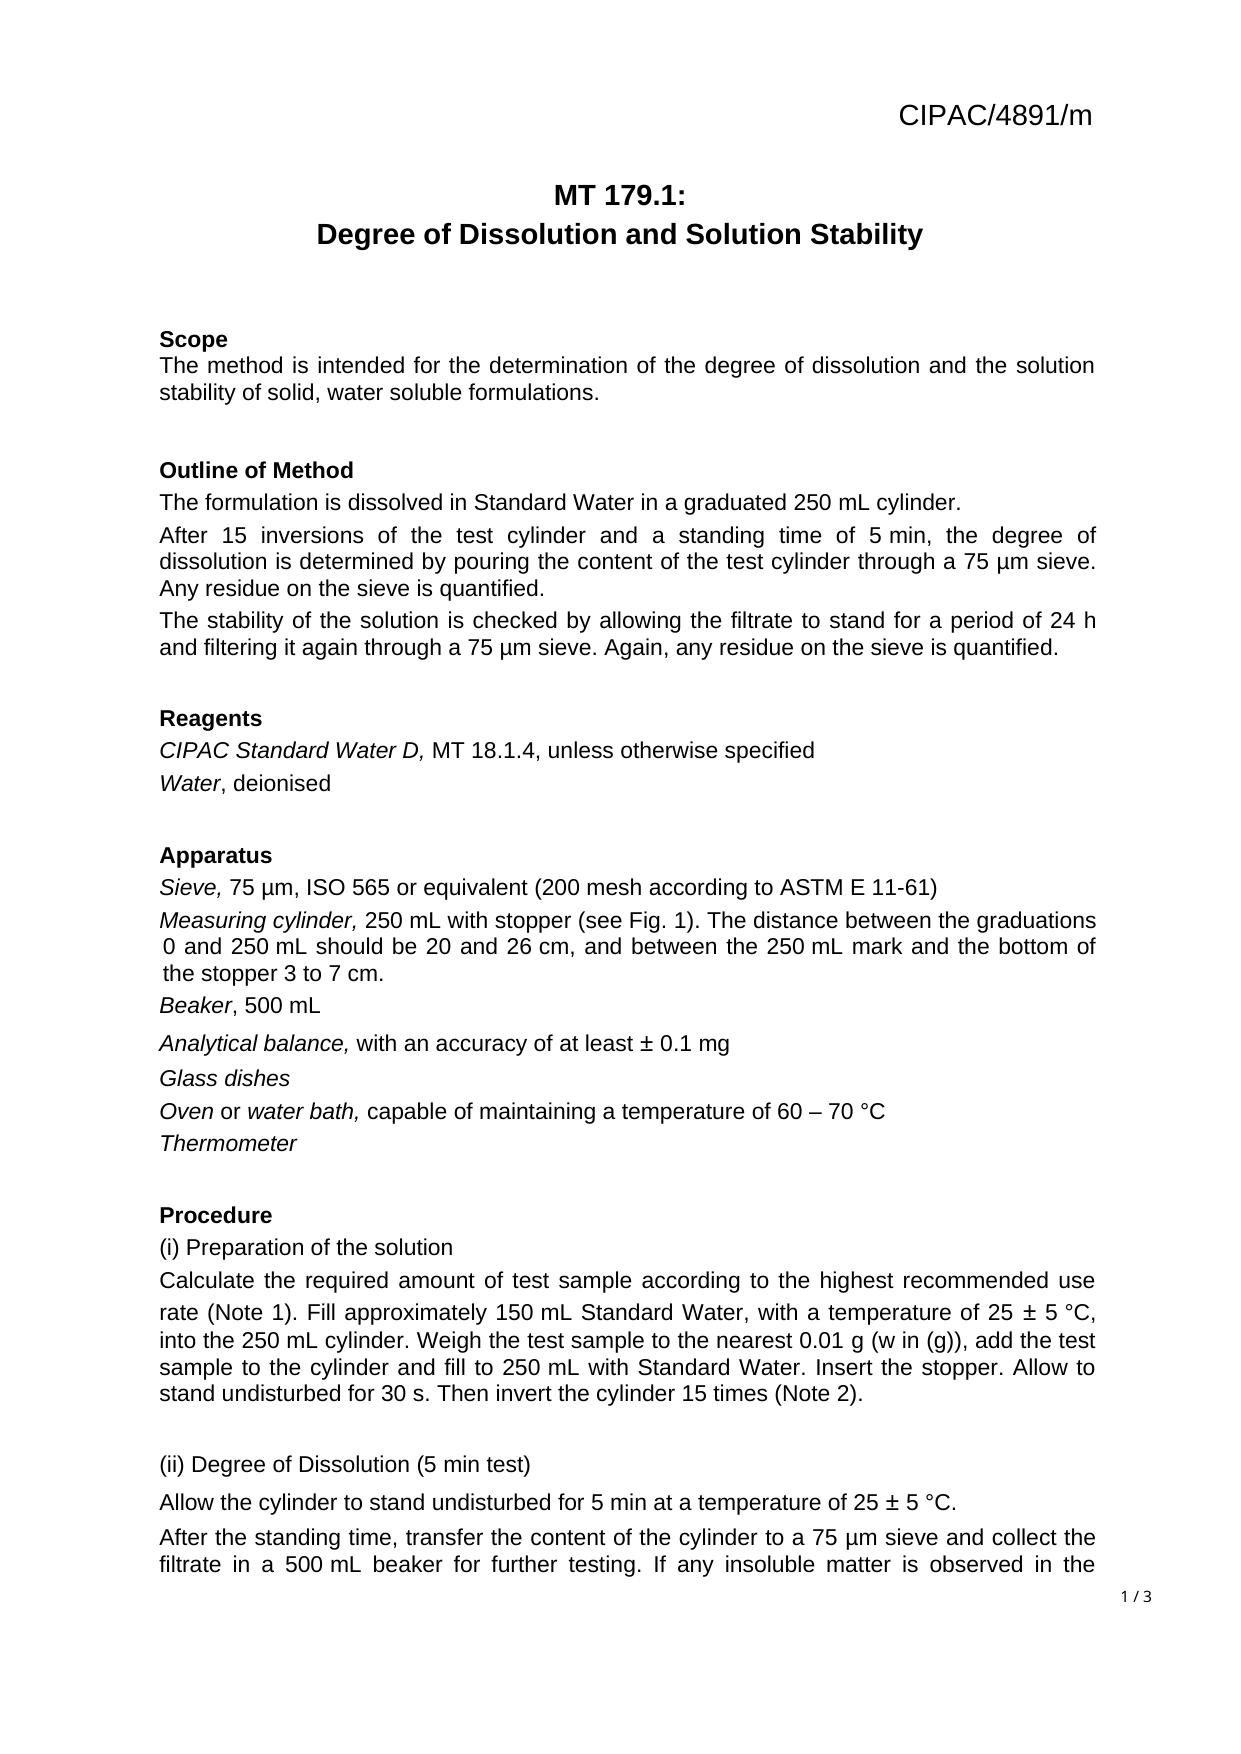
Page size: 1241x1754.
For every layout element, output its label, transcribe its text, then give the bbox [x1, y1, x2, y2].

table_cell Reagents CIPAC Standard Water D, MT 18.1.4, unless otherwise specified Water, deionised [148, 660, 1108, 803]
text Degree of Dissolution and Solution Stability [148, 217, 1093, 251]
text MT 179.1: [148, 177, 1093, 211]
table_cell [148, 1413, 1108, 1577]
text CIPAC/4891/m [185, 98, 1093, 131]
table_cell Apparatus Sieve, 75 µm, ISO 565 or equivalent (200 mesh according to ASTM E 11-61) Measuring cylinder, 250 mL with stopper (see Fig. 1). The distance between the graduations 0 and 250 mL should be 20 and 26 cm, and between the 250 mL mark and the bottom of the stopper 3 to 7 cm. Beaker, 500 mL Analytical balance, with an accuracy of at least ± 0.1 mg Glass dishes Oven or water bath, capable of maintaining a temperature of 60 – 70 °C Thermometer [148, 803, 1108, 1163]
table_cell Outline of Method The formulation is dissolved in Standard Water in a graduated 250 mL cylinder. After 15 inversions of the test cylinder and a standing time of 5 min, the degree of dissolution is determined by pouring the content of the test cylinder through a 75 µm sieve. Any residue on the sieve is quantified. The stability of the solution is checked by allowing the filtrate to stand for a period of 24 h and filtering it again through a 75 µm sieve. Again, any residue on the sieve is quantified. [148, 411, 1108, 660]
table_cell Procedure (i) Preparation of the solution Calculate the required amount of test sample according to the highest recommended use rate (Note 1). Fill approximately 150 mL Standard Water, with a temperature of 25 ± 5 °C, into the 250 mL cylinder. Weigh the test sample to the nearest 0.01 g (w in (g)), add the test sample to the cylinder and fill to 250 mL with Standard Water. Insert the stopper. Allow to stand undisturbed for 30 s. Then invert the cylinder 15 times (Note 2). [148, 1163, 1108, 1413]
table_header Scope The method is intended for the determination of the degree of dissolution and the solution stability of solid, water soluble formulations. [148, 320, 1108, 411]
